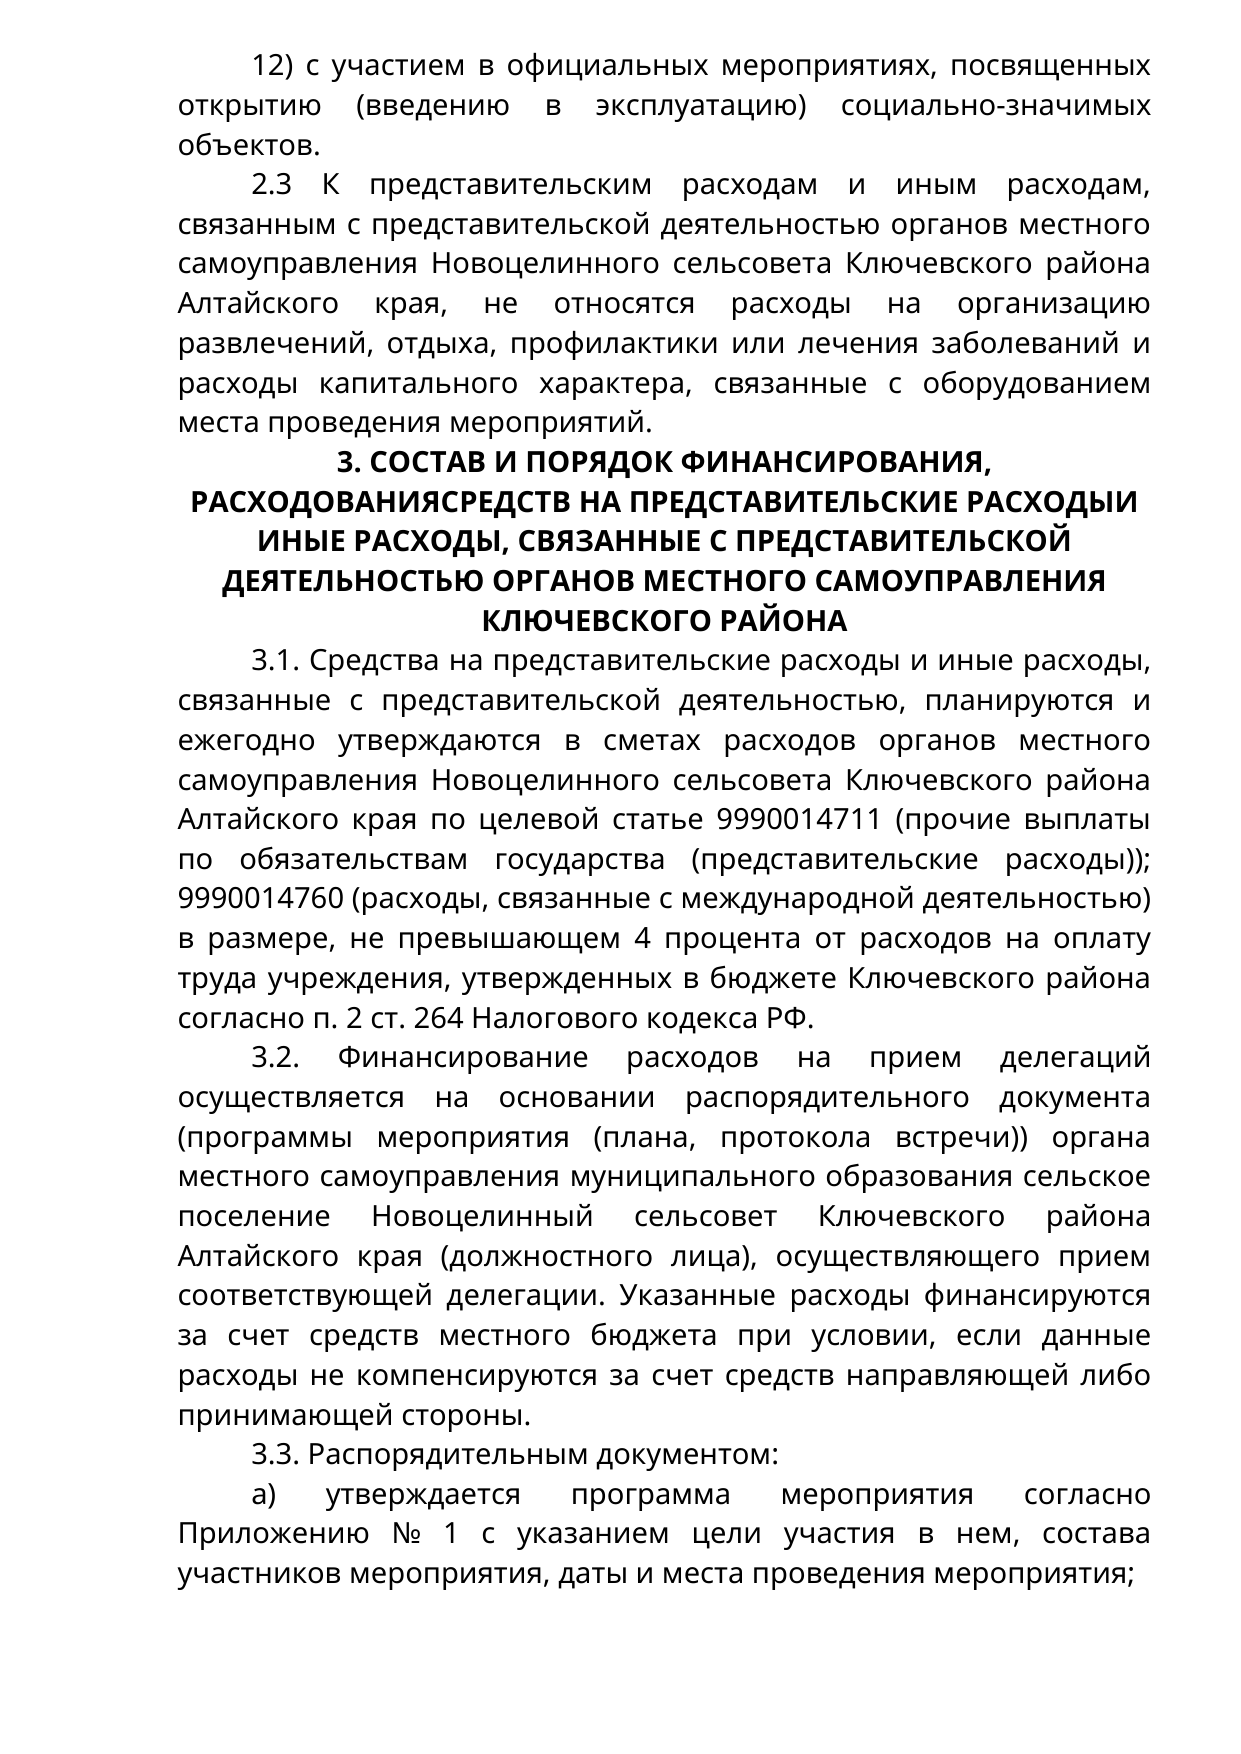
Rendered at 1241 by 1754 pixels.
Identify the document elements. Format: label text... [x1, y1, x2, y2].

text 3.1. Средства на представительские расходы и иные расходы, связанные с представительской деятельностью, планируются и ежегодно утверждаются в сметах расходов органов местного самоуправления Новоцелинного сельсовета Ключевского района Алтайского края по целевой статье 9990014711 (прочие выплаты по обязательствам государства (представительские расходы)); 9990014760 (расходы, связанные с международной деятельностью) в размере, не превышающем 4 процента от расходов на оплату труда учреждения, утвержденных в бюджете Ключевского района согласно п. 2 ст. 264 Налогового кодекса РФ. [177, 640, 1152, 1037]
text 3.3. Распорядительным документом: [177, 1433, 1152, 1473]
text 3. СОСТАВ И ПОРЯДОК ФИНАНСИРОВАНИЯ, РАСХОДОВАНИЯСРЕДСТВ НА ПРЕДСТАВИТЕЛЬСКИЕ РАСХОДЫИ ИНЫЕ РАСХОДЫ, СВЯЗАННЫЕ С ПРЕДСТАВИТЕЛЬСКОЙ ДЕЯТЕЛЬНОСТЬЮ ОРГАНОВ МЕСТНОГО САМОУПРАВЛЕНИЯ КЛЮЧЕВСКОГО РАЙОНА [177, 441, 1152, 640]
text а) утверждается программа мероприятия согласно Приложению № 1 с указанием цели участия в нем, состава участников мероприятия, даты и места проведения мероприятия; [177, 1473, 1152, 1592]
text 2.3 К представительским расходам и иным расходам, связанным с представительской деятельностью органов местного самоуправления Новоцелинного сельсовета Ключевского района Алтайского края, не относятся расходы на организацию развлечений, отдыха, профилактики или лечения заболеваний и расходы капитального характера, связанные с оборудованием места проведения мероприятий. [177, 163, 1152, 441]
text 3.2. Финансирование расходов на прием делегаций осуществляется на основании распорядительного документа (программы мероприятия (плана, протокола встречи)) органа местного самоуправления муниципального образования сельское поселение Новоцелинный сельсовет Ключевского района Алтайского края (должностного лица), осуществляющего прием соответствующей делегации. Указанные расходы финансируются за счет средств местного бюджета при условии, если данные расходы не компенсируются за счет средств направляющей либо принимающей стороны. [177, 1037, 1152, 1433]
text 12) с участием в официальных мероприятиях, посвященных открытию (введению в эксплуатацию) социально-значимых объектов. [177, 44, 1152, 163]
